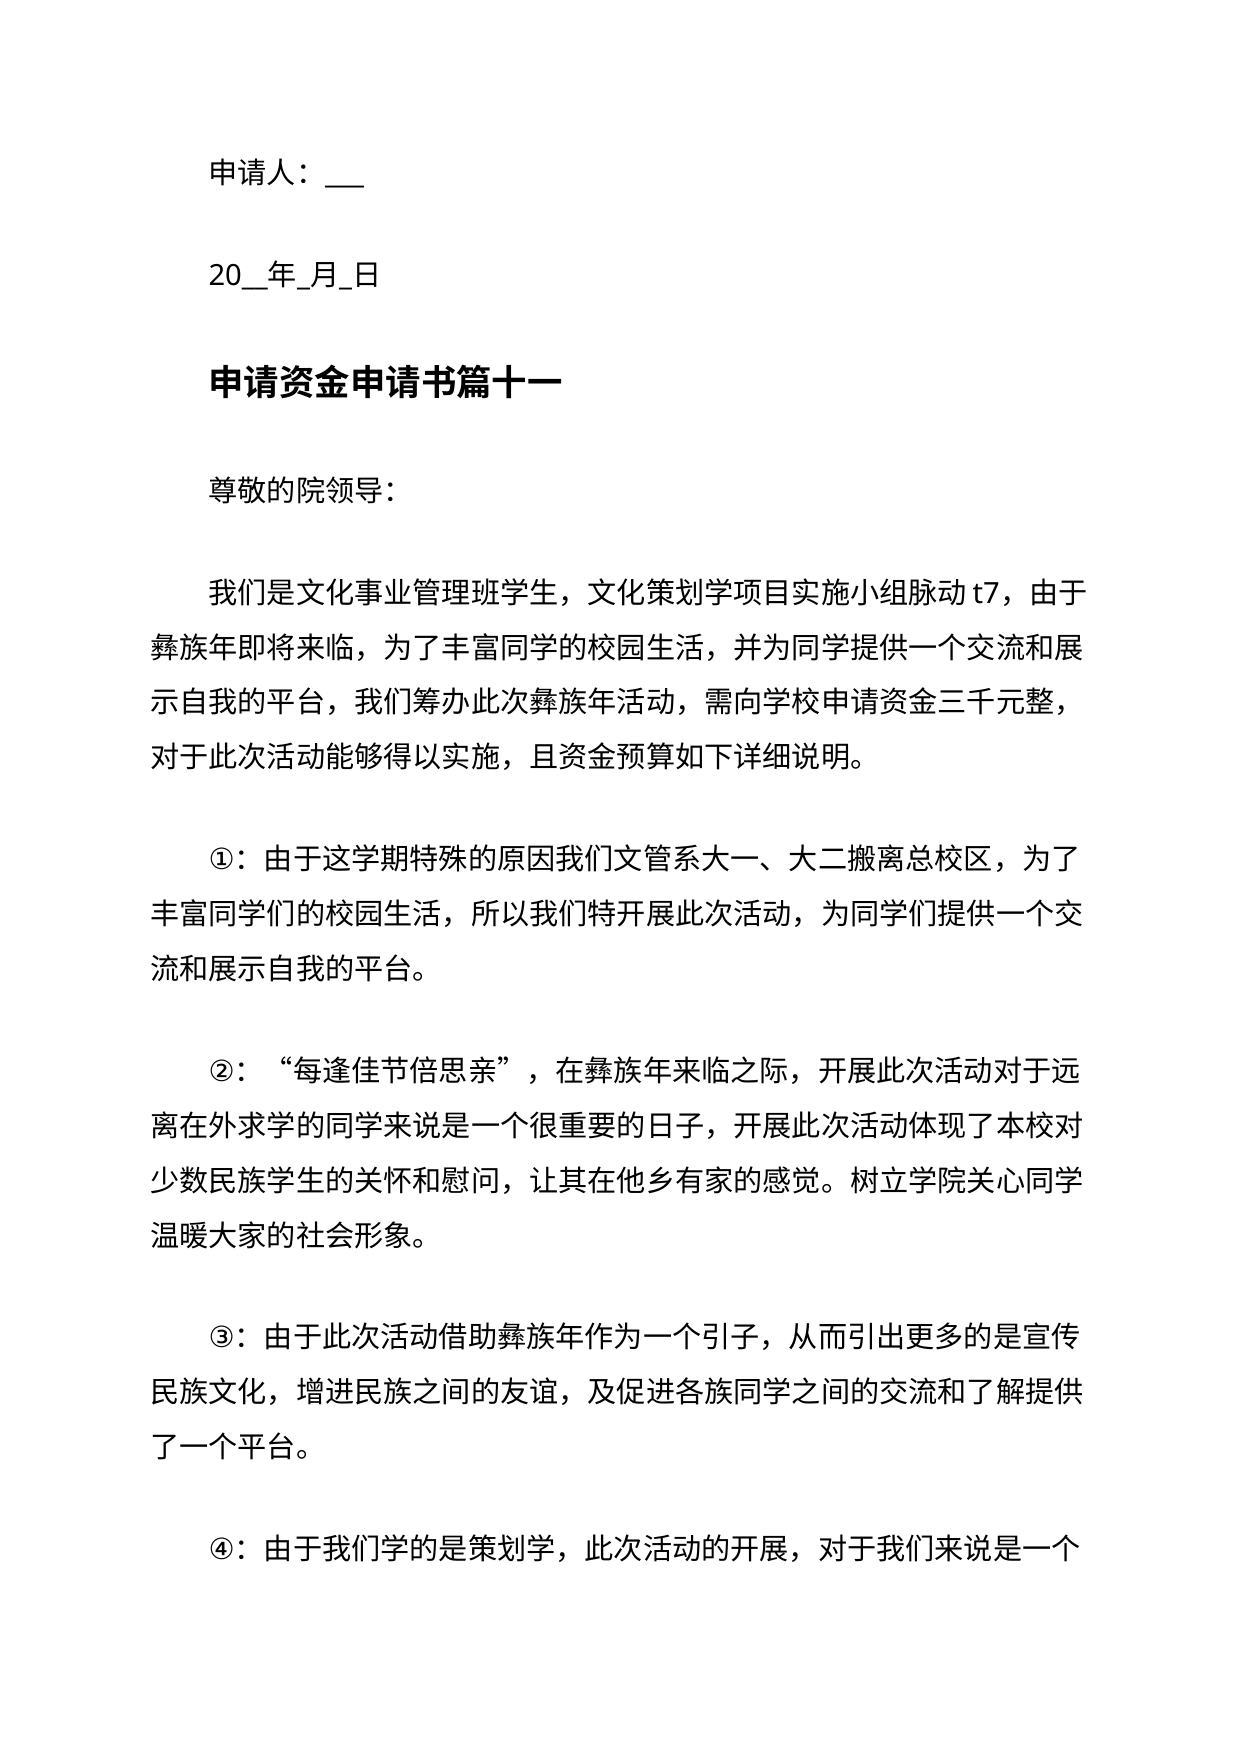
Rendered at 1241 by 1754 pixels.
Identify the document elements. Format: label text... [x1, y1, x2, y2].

text ③：由于此次活动借助彝族年作为一个引子，从而引出更多的是宣传民族文化，增进民族之间的友谊，及促进各族同学之间的交流和了解提供了一个平台。 [150, 1314, 1090, 1466]
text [150, 1526, 1090, 1568]
text ①：由于这学期特殊的原因我们文管系大一、大二搬离总校区，为了丰富同学们的校园生活，所以我们特开展此次活动，为同学们提供一个交流和展示自我的平台。 [150, 836, 1090, 988]
text 20__年_月_日 [150, 252, 1090, 294]
text 申请资金申请书篇十一 [150, 354, 1090, 405]
text ②：“每逢佳节倍思亲”，在彝族年来临之际，开展此次活动对于远离在外求学的同学来说是一个很重要的日子，开展此次活动体现了本校对少数民族学生的关怀和慰问，让其在他乡有家的感觉。树立学院关心同学温暖大家的社会形象。 [150, 1047, 1090, 1254]
text 尊敬的院领导： [150, 467, 1090, 510]
text 我们是文化事业管理班学生，文化策划学项目实施小组脉动t7，由于彝族年即将来临，为了丰富同学的校园生活，并为同学提供一个交流和展示自我的平台，我们筹办此次彝族年活动，需向学校申请资金三千元整，对于此次活动能够得以实施，且资金预算如下详细说明。 [150, 569, 1090, 776]
text 申请人：___ [150, 150, 1090, 192]
